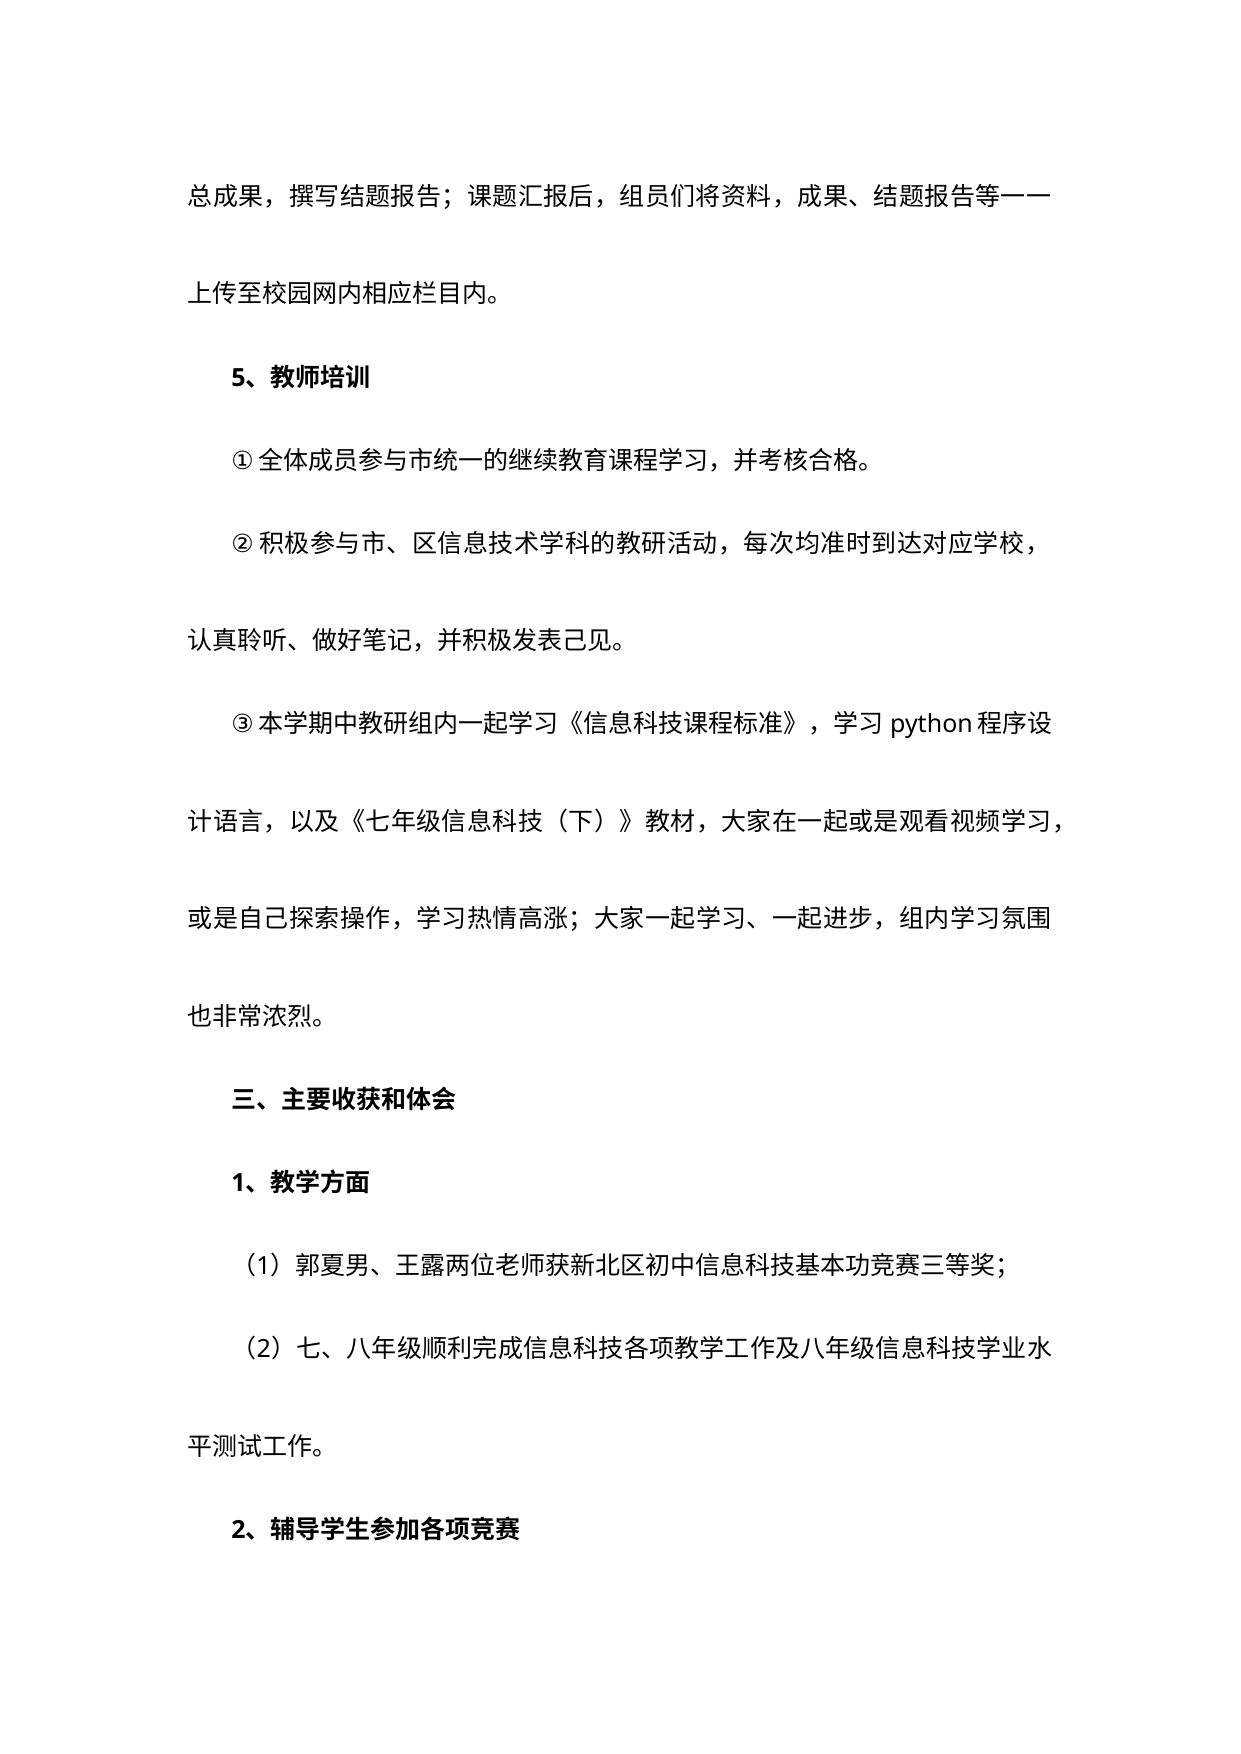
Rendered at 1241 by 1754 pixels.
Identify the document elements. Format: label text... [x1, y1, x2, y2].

text 2、辅导学生参加各项竞赛 [187, 1495, 1053, 1560]
text ①全体成员参与市统一的继续教育课程学习，并考核合格。 [187, 426, 1053, 491]
text （2）七、八年级顺利完成信息科技各项教学工作及八年级信息科技学业水平测试工作。 [187, 1314, 1053, 1477]
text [187, 162, 1053, 324]
text 三、主要收获和体会 [187, 1065, 1053, 1130]
text ②积极参与市、区信息技术学科的教研活动，每次均准时到达对应学校，认真聆听、做好笔记，并积极发表己见。 [187, 509, 1053, 671]
text 1、教学方面 [187, 1148, 1053, 1213]
text 5、教师培训 [187, 343, 1053, 408]
text （1）郭夏男、王露两位老师获新北区初中信息科技基本功竞赛三等奖； [187, 1231, 1053, 1296]
text ③本学期中教研组内一起学习《信息科技课程标准》，学习python程序设计语言，以及《七年级信息科技（下）》教材，大家在一起或是观看视频学习，或是自己探索操作，学习热情高涨；大家一起学习、一起进步，组内学习氛围也非常浓烈。 [187, 689, 1053, 1047]
